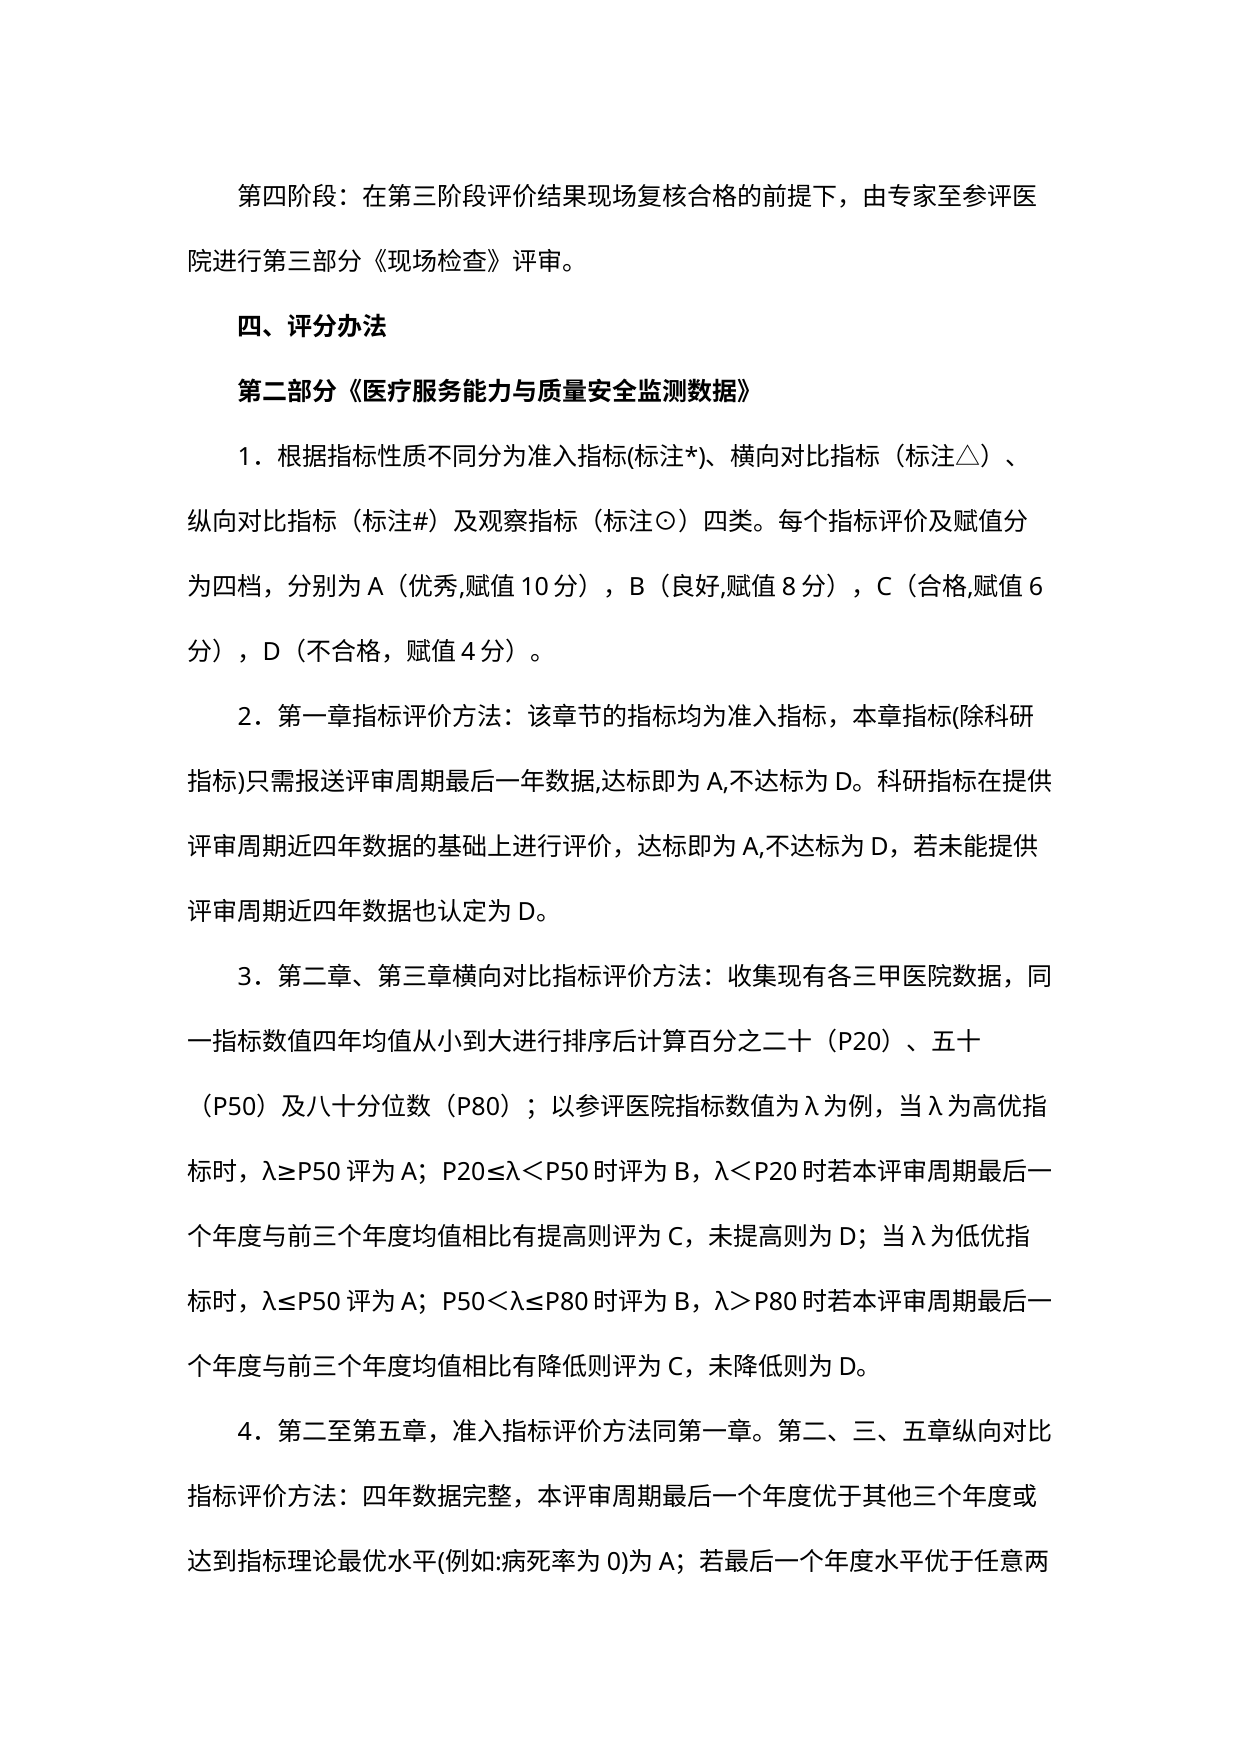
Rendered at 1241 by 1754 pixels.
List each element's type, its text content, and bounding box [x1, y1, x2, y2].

text 第四阶段：在第三阶段评价结果现场复核合格的前提下，由专家至参评医院进行第三部分《现场检查》评审。 [187, 162, 1053, 292]
text 3．第二章、第三章横向对比指标评价方法：收集现有各三甲医院数据，同一指标数值四年均值从小到大进行排序后计算百分之二十（P20）、五十（P50）及八十分位数（P80）；以参评医院指标数值为λ为例，当λ为高优指标时，λ≥P50评为A；P20≤λ＜P50时评为B，λ＜P20时若本评审周期最后一个年度与前三个年度均值相比有提高则评为C，未提高则为D；当λ为低优指标时，λ≤P50评为A；P50＜λ≤P80时评为B，λ＞P80时若本评审周期最后一个年度与前三个年度均值相比有降低则评为C，未降低则为D。 [187, 942, 1053, 1397]
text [187, 1397, 1053, 1592]
text 1．根据指标性质不同分为准入指标(标注*)、横向对比指标（标注△）、纵向对比指标（标注#）及观察指标（标注⊙）四类。每个指标评价及赋值分为四档，分别为A（优秀,赋值10分），B（良好,赋值8分），C（合格,赋值6分），D（不合格，赋值4分）。 [187, 422, 1053, 682]
text 四、评分办法 [187, 292, 1053, 357]
text 2．第一章指标评价方法：该章节的指标均为准入指标，本章指标(除科研指标)只需报送评审周期最后一年数据,达标即为A,不达标为D。科研指标在提供评审周期近四年数据的基础上进行评价，达标即为A,不达标为D，若未能提供评审周期近四年数据也认定为D。 [187, 682, 1053, 942]
text 第二部分《医疗服务能力与质量安全监测数据》 [187, 357, 1053, 422]
